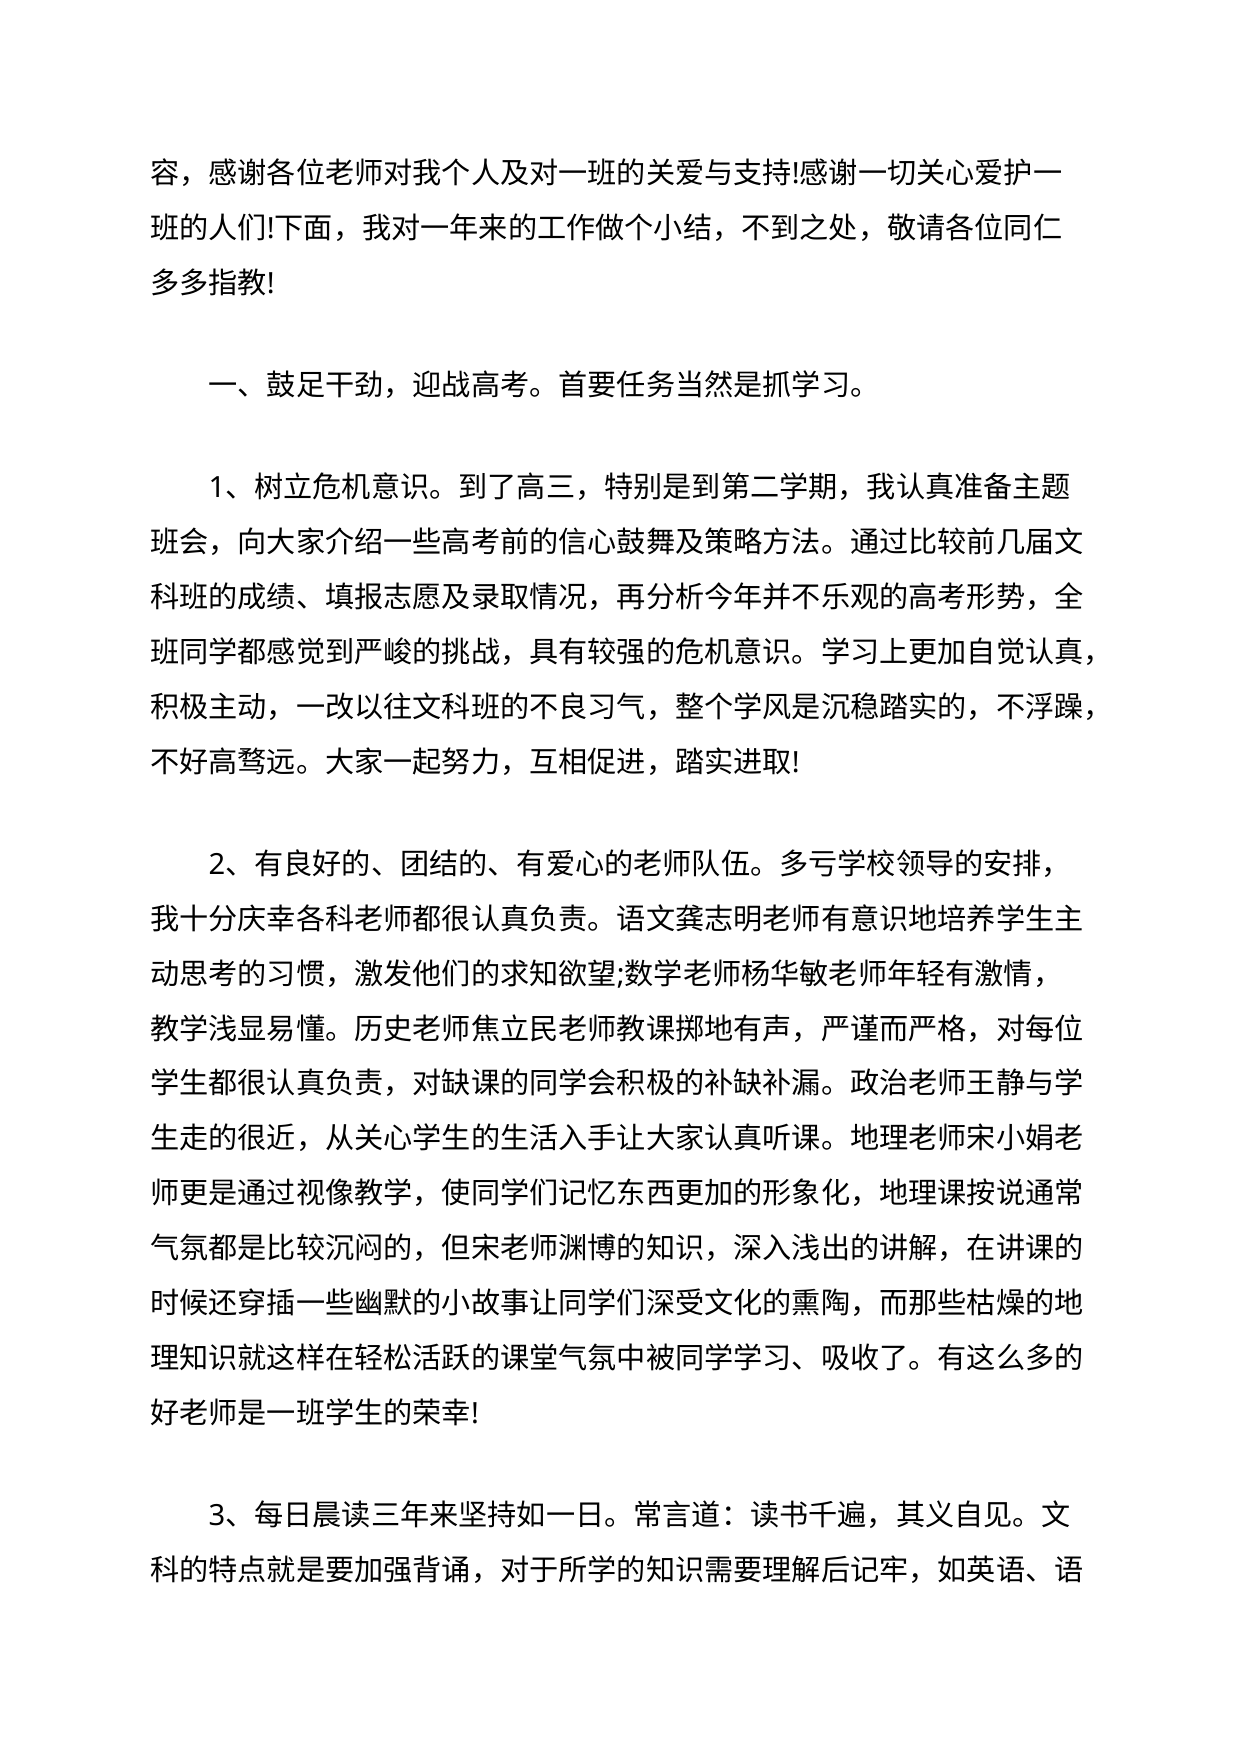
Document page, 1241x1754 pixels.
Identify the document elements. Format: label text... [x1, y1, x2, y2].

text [150, 1491, 1090, 1589]
text 一、鼓足干劲，迎战高考。首要任务当然是抓学习。 [150, 362, 1090, 404]
text 2、有良好的、团结的、有爱心的老师队伍。多亏学校领导的安排，我十分庆幸各科老师都很认真负责。语文龚志明老师有意识地培养学生主动思考的习惯，激发他们的求知欲望;数学老师杨华敏老师年轻有激情，教学浅显易懂。历史老师焦立民老师教课掷地有声，严谨而严格，对每位学生都很认真负责，对缺课的同学会积极的补缺补漏。政治老师王静与学生走的很近，从关心学生的生活入手让大家认真听课。地理老师宋小娟老师更是通过视像教学，使同学们记忆东西更加的形象化，地理课按说通常气氛都是比较沉闷的，但宋老师渊博的知识，深入浅出的讲解，在讲课的时候还穿插一些幽默的小故事让同学们深受文化的熏陶，而那些枯燥的地理知识就这样在轻松活跃的课堂气氛中被同学学习、吸收了。有这么多的好老师是一班学生的荣幸! [150, 840, 1090, 1432]
text 1、树立危机意识。到了高三，特别是到第二学期，我认真准备主题班会，向大家介绍一些高考前的信心鼓舞及策略方法。通过比较前几届文科班的成绩、填报志愿及录取情况，再分析今年并不乐观的高考形势，全班同学都感觉到严峻的挑战，具有较强的危机意识。学习上更加自觉认真，积极主动，一改以往文科班的不良习气，整个学风是沉稳踏实的，不浮躁，不好高骛远。大家一起努力，互相促进，踏实进取! [150, 464, 1090, 781]
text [150, 150, 1090, 302]
